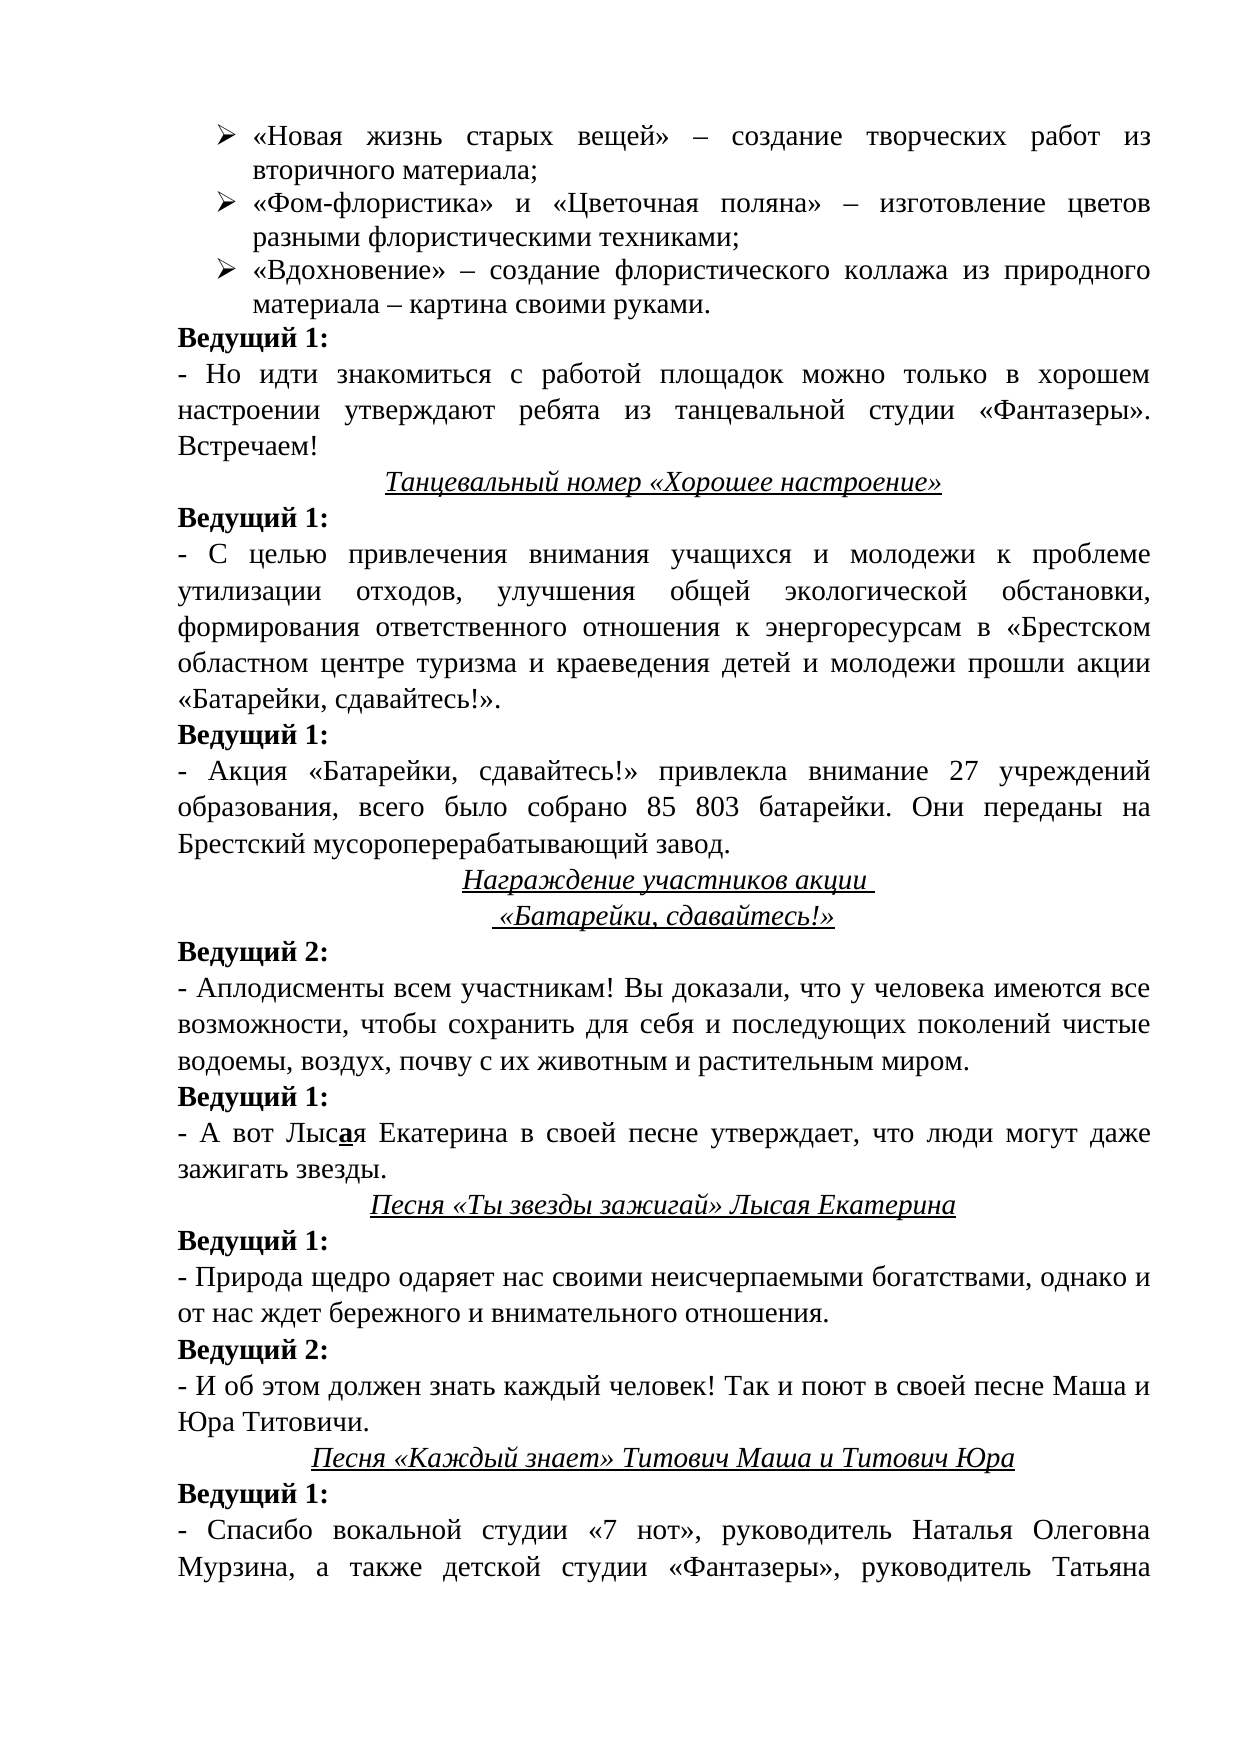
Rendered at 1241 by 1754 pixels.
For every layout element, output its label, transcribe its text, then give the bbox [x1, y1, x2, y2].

text Ведущий 1: [177, 1476, 1152, 1510]
text Танцевальный номер «Хорошее настроение» [177, 464, 1152, 498]
text Награждение участников акции [177, 862, 1152, 895]
text - А вот Лысая Екатерина в своей песне утверждает, что люди могут даже зажигать звезды. [177, 1115, 1152, 1184]
text Ведущий 1: [177, 500, 1152, 534]
text - С целью привлечения внимания учащихся и молодежи к проблеме утилизации отходов, улучшения общей экологической обстановки, формирования ответственного отношения к энергоресурсам в «Брестском областном центре туризма и краеведения детей и молодежи прошли акции «Батарейки, сдавайтесь!». [177, 537, 1152, 715]
text Песня «Каждый знает» Титович Маша и Титович Юра [177, 1440, 1152, 1474]
text - Акция «Батарейки, сдавайтесь!» привлекла внимание 27 учреждений образования, всего было собрано 85 803 батарейки. Они переданы на Брестский мусороперерабатывающий завод. [177, 753, 1152, 859]
text Ведущий 2: [177, 934, 1152, 968]
text Ведущий 1: [177, 1223, 1152, 1257]
text - И об этом должен знать каждый человек! Так и поют в своей песне Маша и Юра Титовичи. [177, 1368, 1152, 1438]
list «Фом-флористика» и «Цветочная поляна» – изготовление цветов разными флористическими техниками; [215, 185, 1152, 252]
list «Новая жизнь старых вещей» – создание творческих работ из вторичного материала; [215, 118, 1152, 185]
text - Аплодисменты всем участникам! Вы доказали, что у человека имеются все возможности, чтобы сохранить для себя и последующих поколений чистые водоемы, воздух, почву с их животным и растительным миром. [177, 970, 1152, 1076]
text Ведущий 1: [177, 320, 1152, 353]
text «Батарейки, сдавайтесь!» [177, 898, 1152, 932]
text Ведущий 1: [177, 1079, 1152, 1112]
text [177, 1512, 1152, 1582]
text Ведущий 2: [177, 1332, 1152, 1365]
text Ведущий 1: [177, 717, 1152, 751]
text - Природа щедро одаряет нас своими неисчерпаемыми богатствами, однако и от нас ждет бережного и внимательного отношения. [177, 1259, 1152, 1329]
text - Но идти знакомиться с работой площадок можно только в хорошем настроении утверждают ребята из танцевальной студии «Фантазеры». Встречаем! [177, 356, 1152, 462]
text Песня «Ты звезды зажигай» Лысая Екатерина [177, 1187, 1152, 1221]
list «Вдохновение» – создание флористического коллажа из природного материала – картина своими руками. [215, 252, 1152, 320]
